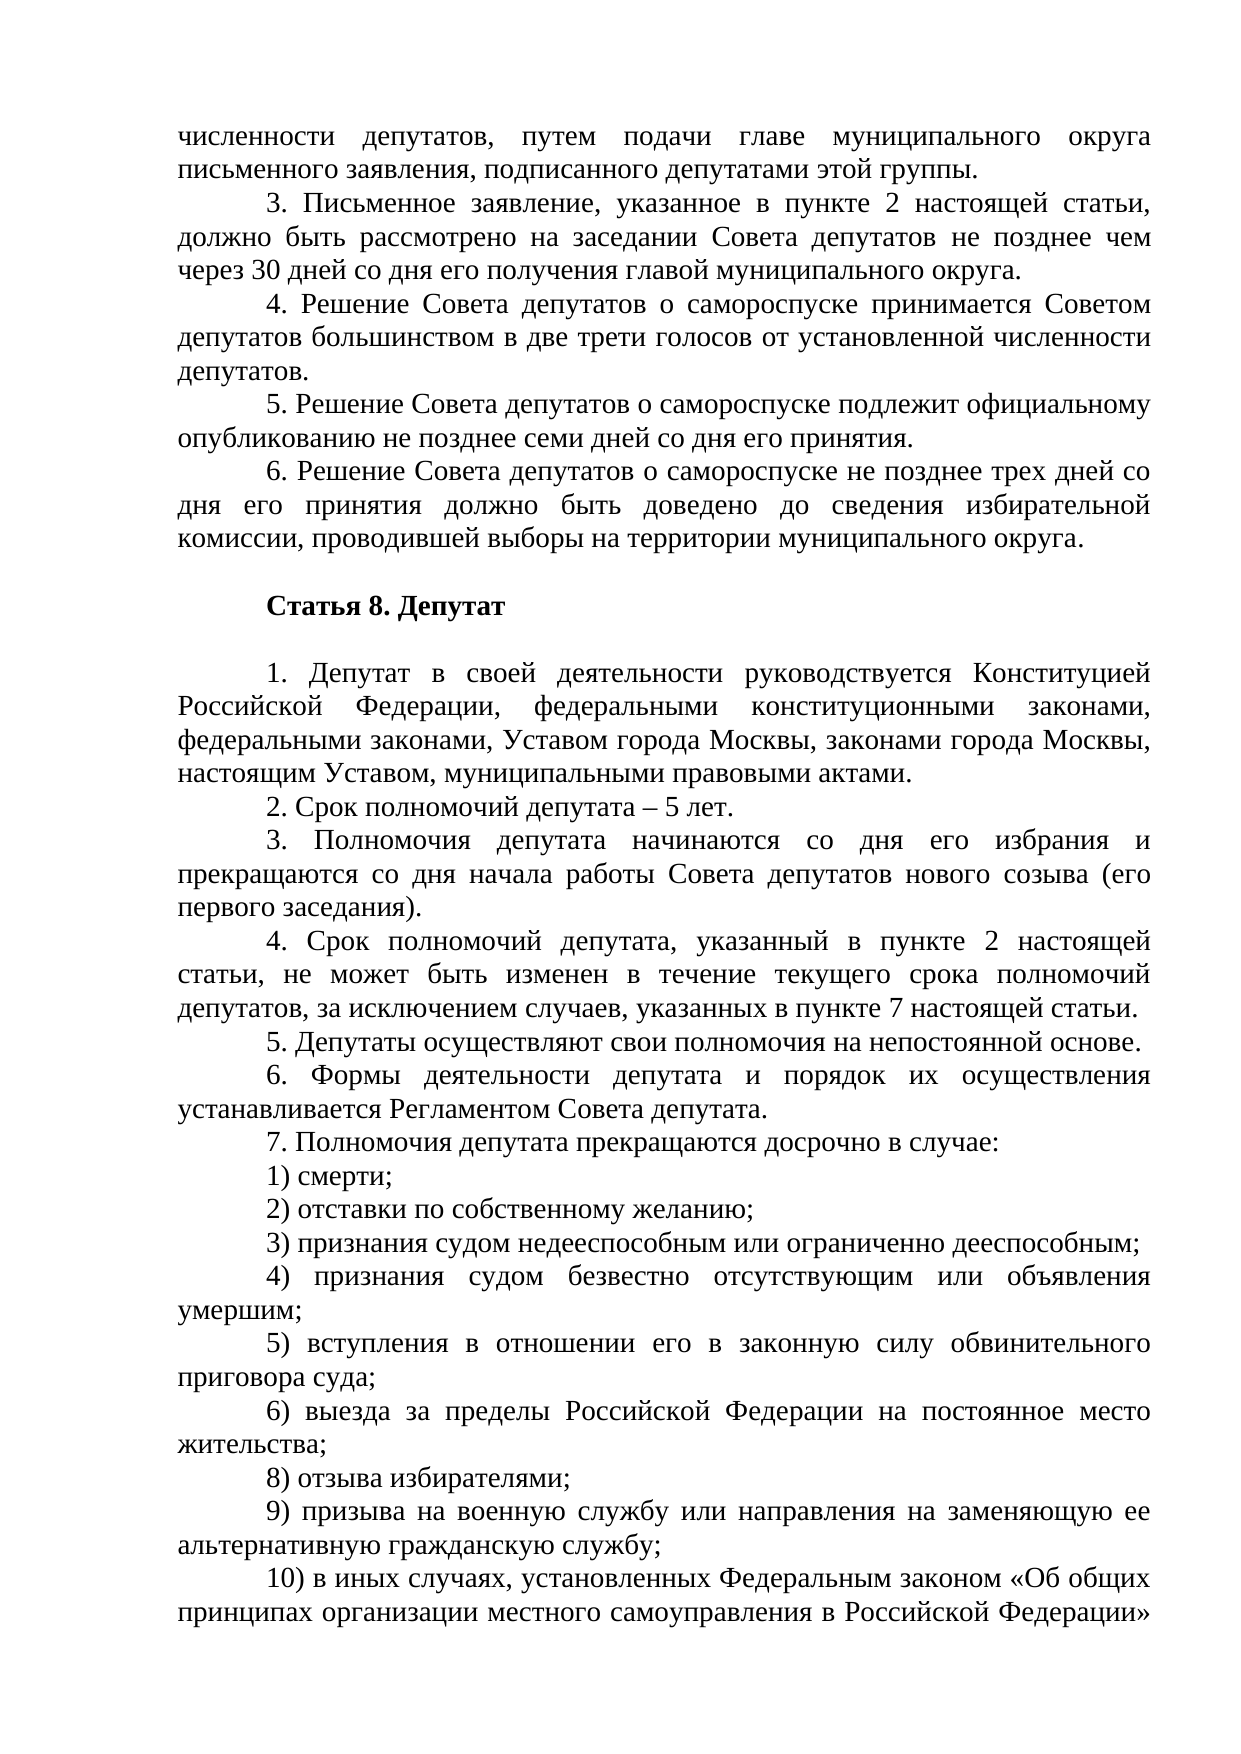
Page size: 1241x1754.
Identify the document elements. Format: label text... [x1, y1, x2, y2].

text Статья 8. Депутат [177, 588, 1152, 621]
text 6. Решение Совета депутатов о самороспуске не позднее трех дней со дня его принятия должно быть доведено до сведения избирательной комиссии, проводившей выборы на территории муниципального округа. [177, 453, 1152, 554]
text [177, 1560, 1152, 1627]
text 5. Депутаты осуществляют свои полномочия на непостоянной основе. [177, 1024, 1152, 1057]
text 4. Решение Совета депутатов о самороспуске принимается Советом депутатов большинством в две трети голосов от установленной численности депутатов. [177, 286, 1152, 386]
text 3. Полномочия депутата начинаются со дня его избрания и прекращаются со дня начала работы Совета депутатов нового созыва (его первого заседания). [177, 822, 1152, 923]
text 2. Срок полномочий депутата – 5 лет. [177, 789, 1152, 822]
text 3) признания судом недееспособным или ограниченно дееспособным; [177, 1225, 1152, 1258]
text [177, 118, 1152, 185]
text 1) смерти; [177, 1158, 1152, 1191]
text 7. Полномочия депутата прекращаются досрочно в случае: [177, 1124, 1152, 1158]
text 6) выезда за пределы Российской Федерации на постоянное место жительства; [177, 1393, 1152, 1460]
text 5) вступления в отношении его в законную силу обвинительного приговора суда; [177, 1326, 1152, 1393]
text 3. Письменное заявление, указанное в пункте 2 настоящей статьи, должно быть рассмотрено на заседании Совета депутатов не позднее чем через 30 дней со дня его получения главой муниципального округа. [177, 185, 1152, 286]
text 4) признания судом безвестно отсутствующим или объявления умершим; [177, 1258, 1152, 1326]
text 2) отставки по собственному желанию; [177, 1191, 1152, 1225]
text 6. Формы деятельности депутата и порядок их осуществления устанавливается Регламентом Совета депутата. [177, 1057, 1152, 1124]
text 8) отзыва избирателями; [177, 1460, 1152, 1493]
text 5. Решение Совета депутатов о самороспуске подлежит официальному опубликованию не позднее семи дней со дня его принятия. [177, 386, 1152, 453]
text 1. Депутат в своей деятельности руководствуется Конституцией Российской Федерации, федеральными конституционными законами, федеральными законами, Уставом города Москвы, законами города Москвы, настоящим Уставом, муниципальными правовыми актами. [177, 655, 1152, 789]
text 4. Срок полномочий депутата, указанный в пункте 2 настоящей статьи, не может быть изменен в течение текущего срока полномочий депутатов, за исключением случаев, указанных в пункте 7 настоящей статьи. [177, 923, 1152, 1024]
text 9) призыва на военную службу или направления на заменяющую ее альтернативную гражданскую службу; [177, 1493, 1152, 1560]
